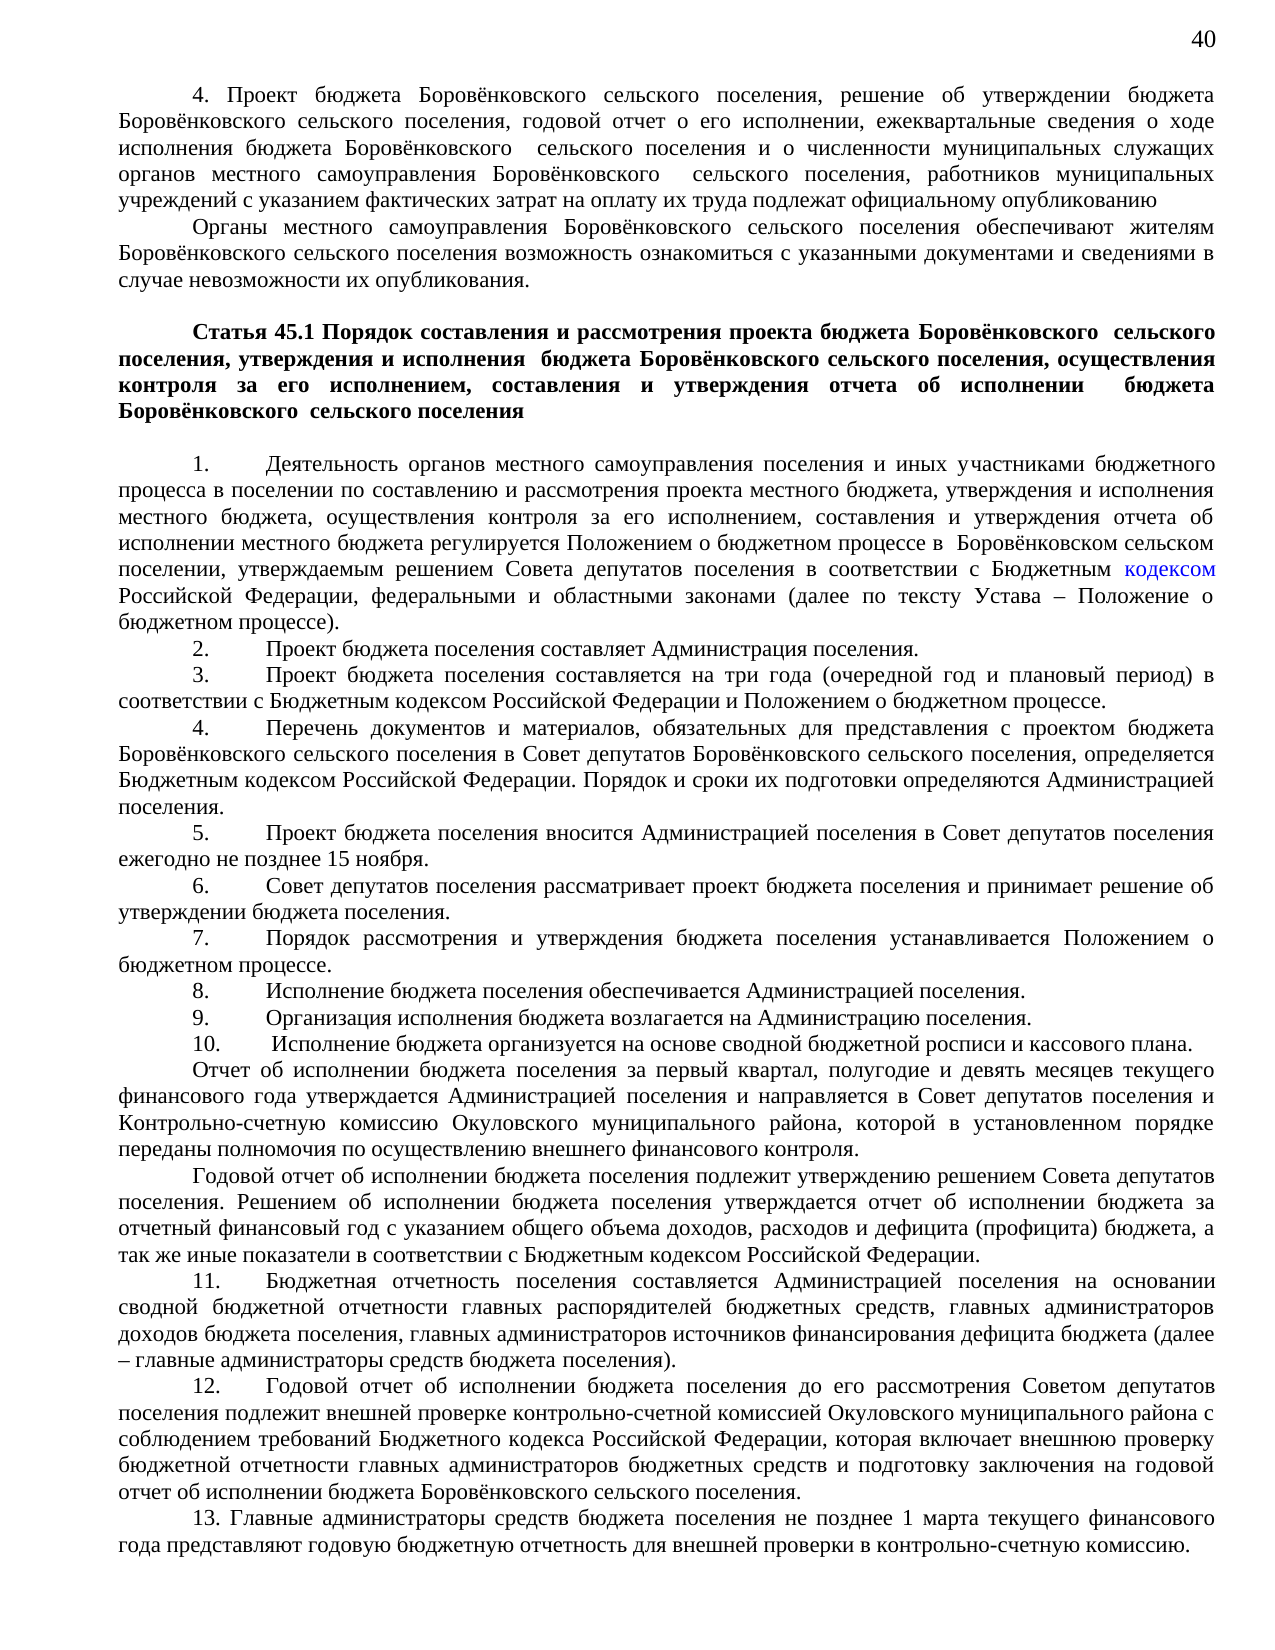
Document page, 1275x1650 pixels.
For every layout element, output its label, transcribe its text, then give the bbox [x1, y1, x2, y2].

list Проект бюджета поселения составляет Администрация поселения. [118, 634, 1216, 661]
list Организация исполнения бюджета возлагается на Администрацию поселения. [118, 1003, 1216, 1030]
text Органы местного самоуправления Боровёнковского сельского поселения обеспечивают жителям Боровёнковского сельского поселения возможность ознакомиться с указанными документами и сведениями в случае невозможности их опубликования. [118, 213, 1216, 292]
text Годовой отчет об исполнении бюджета поселения подлежит утверждению решением Совета депутатов поселения. Решением об исполнении бюджета поселения утверждается отчет об исполнении бюджета за отчетный финансовый год с указанием общего объема доходов, расходов и дефицита (профицита) бюджета, а так же иные показатели в соответствии с Бюджетным кодексом Российской Федерации. [118, 1162, 1216, 1267]
list Исполнение бюджета поселения обеспечивается Администрацией поселения. [118, 977, 1216, 1003]
list Отчет об исполнении бюджета поселения за первый квартал, полугодие и девять месяцев текущего финансового года утверждается Администрацией поселения и направляется в Совет депутатов поселения и Контрольно-счетную комиссию Окуловского муниципального района, которой в установленном порядке переданы полномочия по осуществлению внешнего финансового контроля. [118, 1056, 1216, 1162]
text Статья 45.1 Порядок составления и рассмотрения проекта бюджета Боровёнковского сельского поселения, утверждения и исполнения бюджета Боровёнковского сельского поселения, осуществления контроля за его исполнением, составления и утверждения отчета об исполнении бюджета Боровёнковского сельского поселения [118, 318, 1216, 424]
text 13. Главные администраторы средств бюджета поселения не позднее 1 марта текущего финансового года представляют годовую бюджетную отчетность для внешней проверки в контрольно-счетную комиссию. [118, 1504, 1216, 1557]
list Перечень документов и материалов, обязательных для представления с проектом бюджета Боровёнковского сельского поселения в Совет депутатов Боровёнковского сельского поселения, определяется Бюджетным кодексом Российской Федерации. Порядок и сроки их подготовки определяются Администрацией поселения. [118, 714, 1216, 819]
list Годовой отчет об исполнении бюджета поселения до его рассмотрения Советом депутатов поселения подлежит внешней проверке контрольно-счетной комиссией Окуловского муниципального района с соблюдением требований Бюджетного кодекса Российской Федерации, которая включает внешнюю проверку бюджетной отчетности главных администраторов бюджетных средств и подготовку заключения на годовой отчет об исполнении бюджета Боровёнковского сельского поселения. [118, 1372, 1216, 1504]
list Проект бюджета поселения вносится Администрацией поселения в Совет депутатов поселения ежегодно не позднее 15 ноября. [118, 819, 1216, 872]
list Бюджетная отчетность поселения составляется Администрацией поселения на основании сводной бюджетной отчетности главных распорядителей бюджетных средств, главных администраторов доходов бюджета поселения, главных администраторов источников финансирования дефицита бюджета (далее – главные администраторы средств бюджета поселения). [118, 1267, 1216, 1372]
list Деятельность органов местного самоуправления поселения и иных участниками бюджетного процесса в поселении по составлению и рассмотрения проекта местного бюджета, утверждения и исполнения местного бюджета, осуществления контроля за его исполнением, составления и утверждения отчета об исполнении местного бюджета регулируется Положением о бюджетном процессе в Боровёнковском сельском поселении, утверждаемым решением Совета депутатов поселения в соответствии с Бюджетным кодексом Российской Федерации, федеральными и областными законами (далее по тексту Устава – Положение о бюджетном процессе). [118, 450, 1216, 634]
list Исполнение бюджета организуется на основе сводной бюджетной росписи и кассового плана. [118, 1030, 1216, 1056]
list Порядок рассмотрения и утверждения бюджета поселения устанавливается Положением о бюджетном процессе. [118, 924, 1216, 977]
list Проект бюджета поселения составляется на три года (очередной год и плановый период) в соответствии с Бюджетным кодексом Российской Федерации и Положением о бюджетном процессе. [118, 661, 1216, 714]
list Совет депутатов поселения рассматривает проект бюджета поселения и принимает решение об утверждении бюджета поселения. [118, 872, 1216, 924]
text 4. Проект бюджета Боровёнковского сельского поселения, решение об утверждении бюджета Боровёнковского сельского поселения, годовой отчет о его исполнении, ежеквартальные сведения о ходе исполнения бюджета Боровёнковского сельского поселения и о численности муниципальных служащих органов местного самоуправления Боровёнковского сельского поселения, работников муниципальных учреждений с указанием фактических затрат на оплату их труда подлежат официальному опубликованию [118, 81, 1216, 213]
